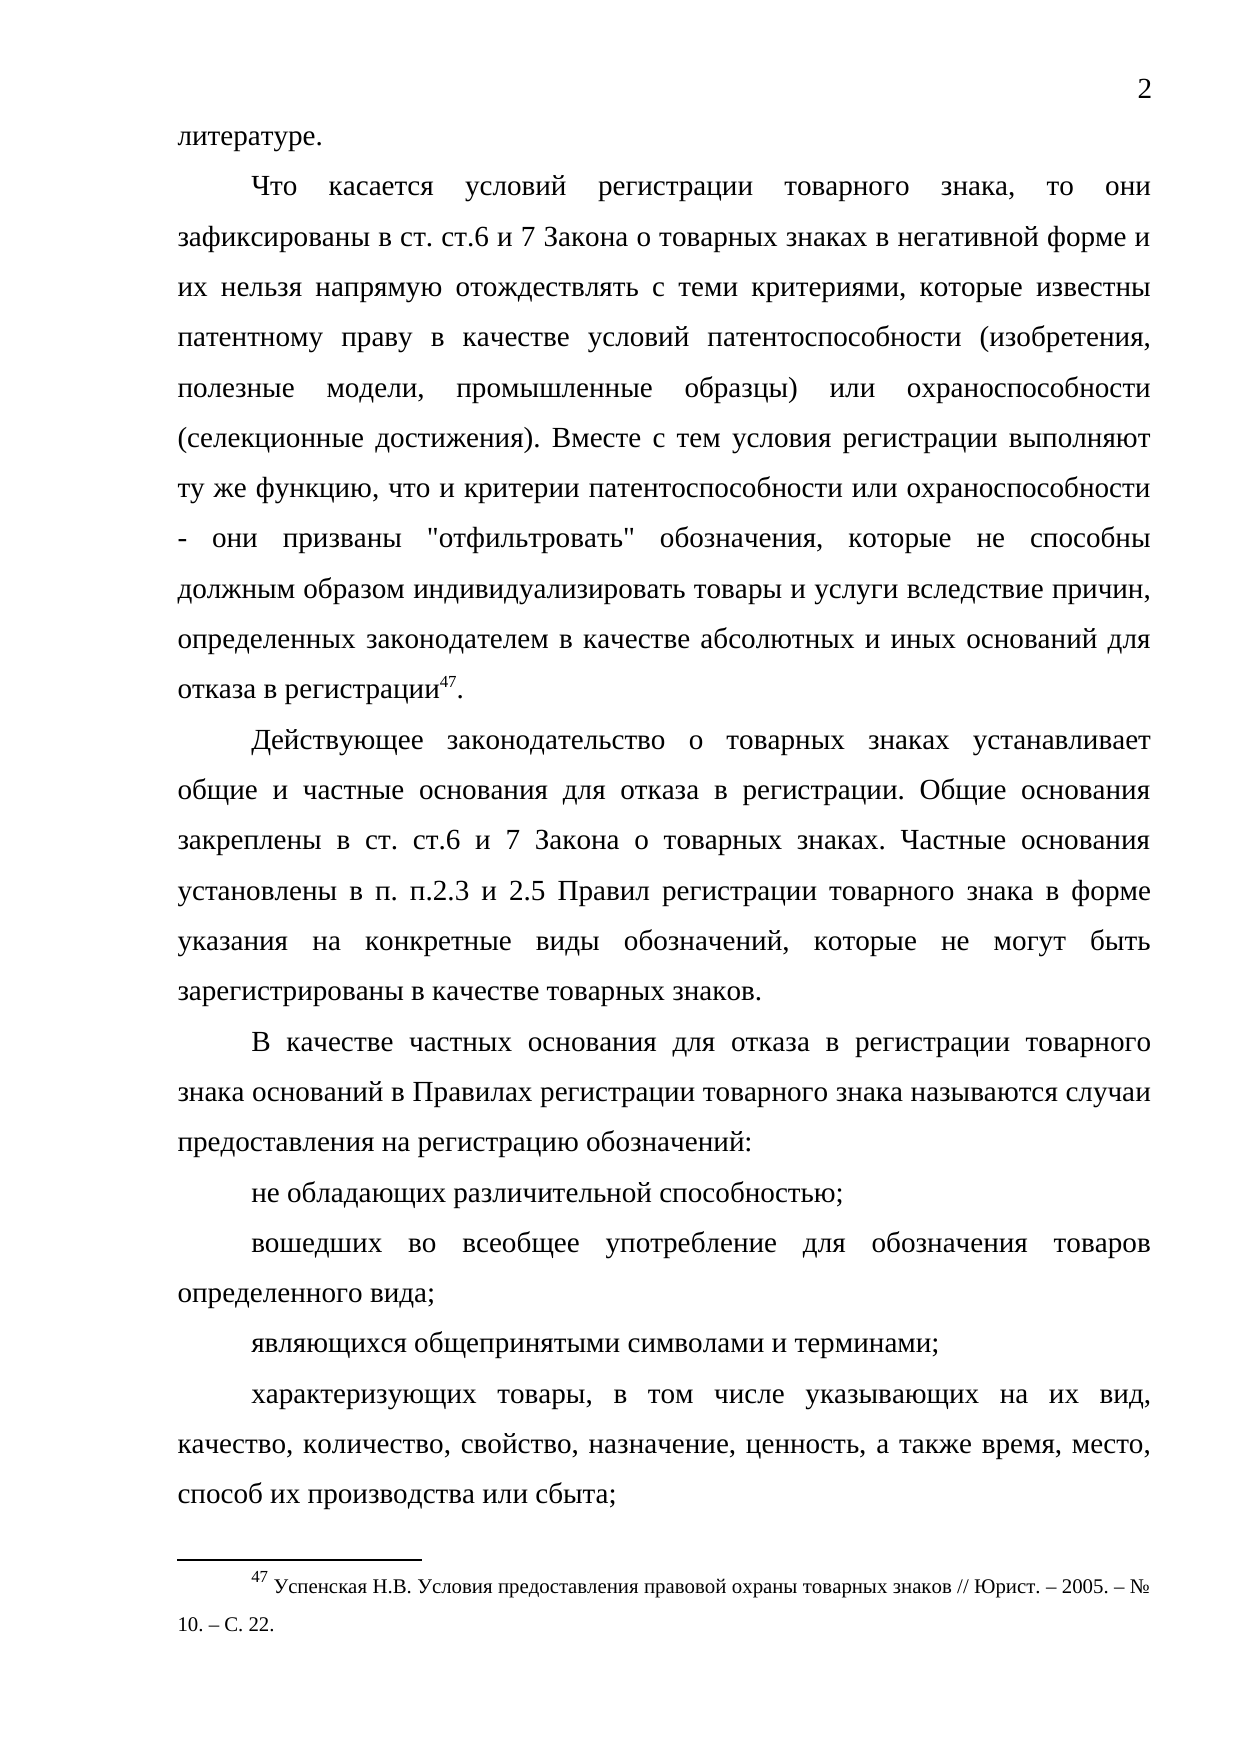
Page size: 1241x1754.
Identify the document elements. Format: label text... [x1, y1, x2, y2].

text являющихся общепринятыми символами и терминами; [177, 1326, 1152, 1359]
text характеризующих товары, в том числе указывающих на их вид, качество, количество, свойство, назначение, ценность, а также время, место, способ их производства или сбыта; [177, 1376, 1152, 1510]
text Действующее законодательство о товарных знаках устанавливает общие и частные основания для отказа в регистрации. Общие основания закреплены в ст. ст.6 и 7 Закона о товарных знаках. Частные основания установлены в п. п.2.3 и 2.5 Правил регистрации товарного знака в форме указания на конкретные виды обозначений, которые не могут быть зарегистрированы в качестве товарных знаков. [177, 722, 1152, 1007]
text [177, 118, 1152, 152]
text вошедших во всеобщее употребление для обозначения товаров определенного вида; [177, 1225, 1152, 1309]
text Что касается условий регистрации товарного знака, то они зафиксированы в ст. ст.6 и 7 Закона о товарных знаках в негативной форме и их нельзя напрямую отождествлять с теми критериями, которые известны патентному праву в качестве условий патентоспособности (изобретения, полезные модели, промышленные образцы) или охраноспособности (селекционные достижения). Вместе с тем условия регистрации выполняют ту же функцию, что и критерии патентоспособности или охраноспособности - они призваны "отфильтровать" обозначения, которые не способны должным образом индивидуализировать товары и услуги вследствие причин, определенных законодателем в качестве абсолютных и иных оснований для отказа в регистрации. [177, 168, 1152, 705]
text В качестве частных основания для отказа в регистрации товарного знака оснований в Правилах регистрации товарного знака называются случаи предоставления на регистрацию обозначений: [177, 1024, 1152, 1158]
text не обладающих различительной способностью; [177, 1175, 1152, 1208]
